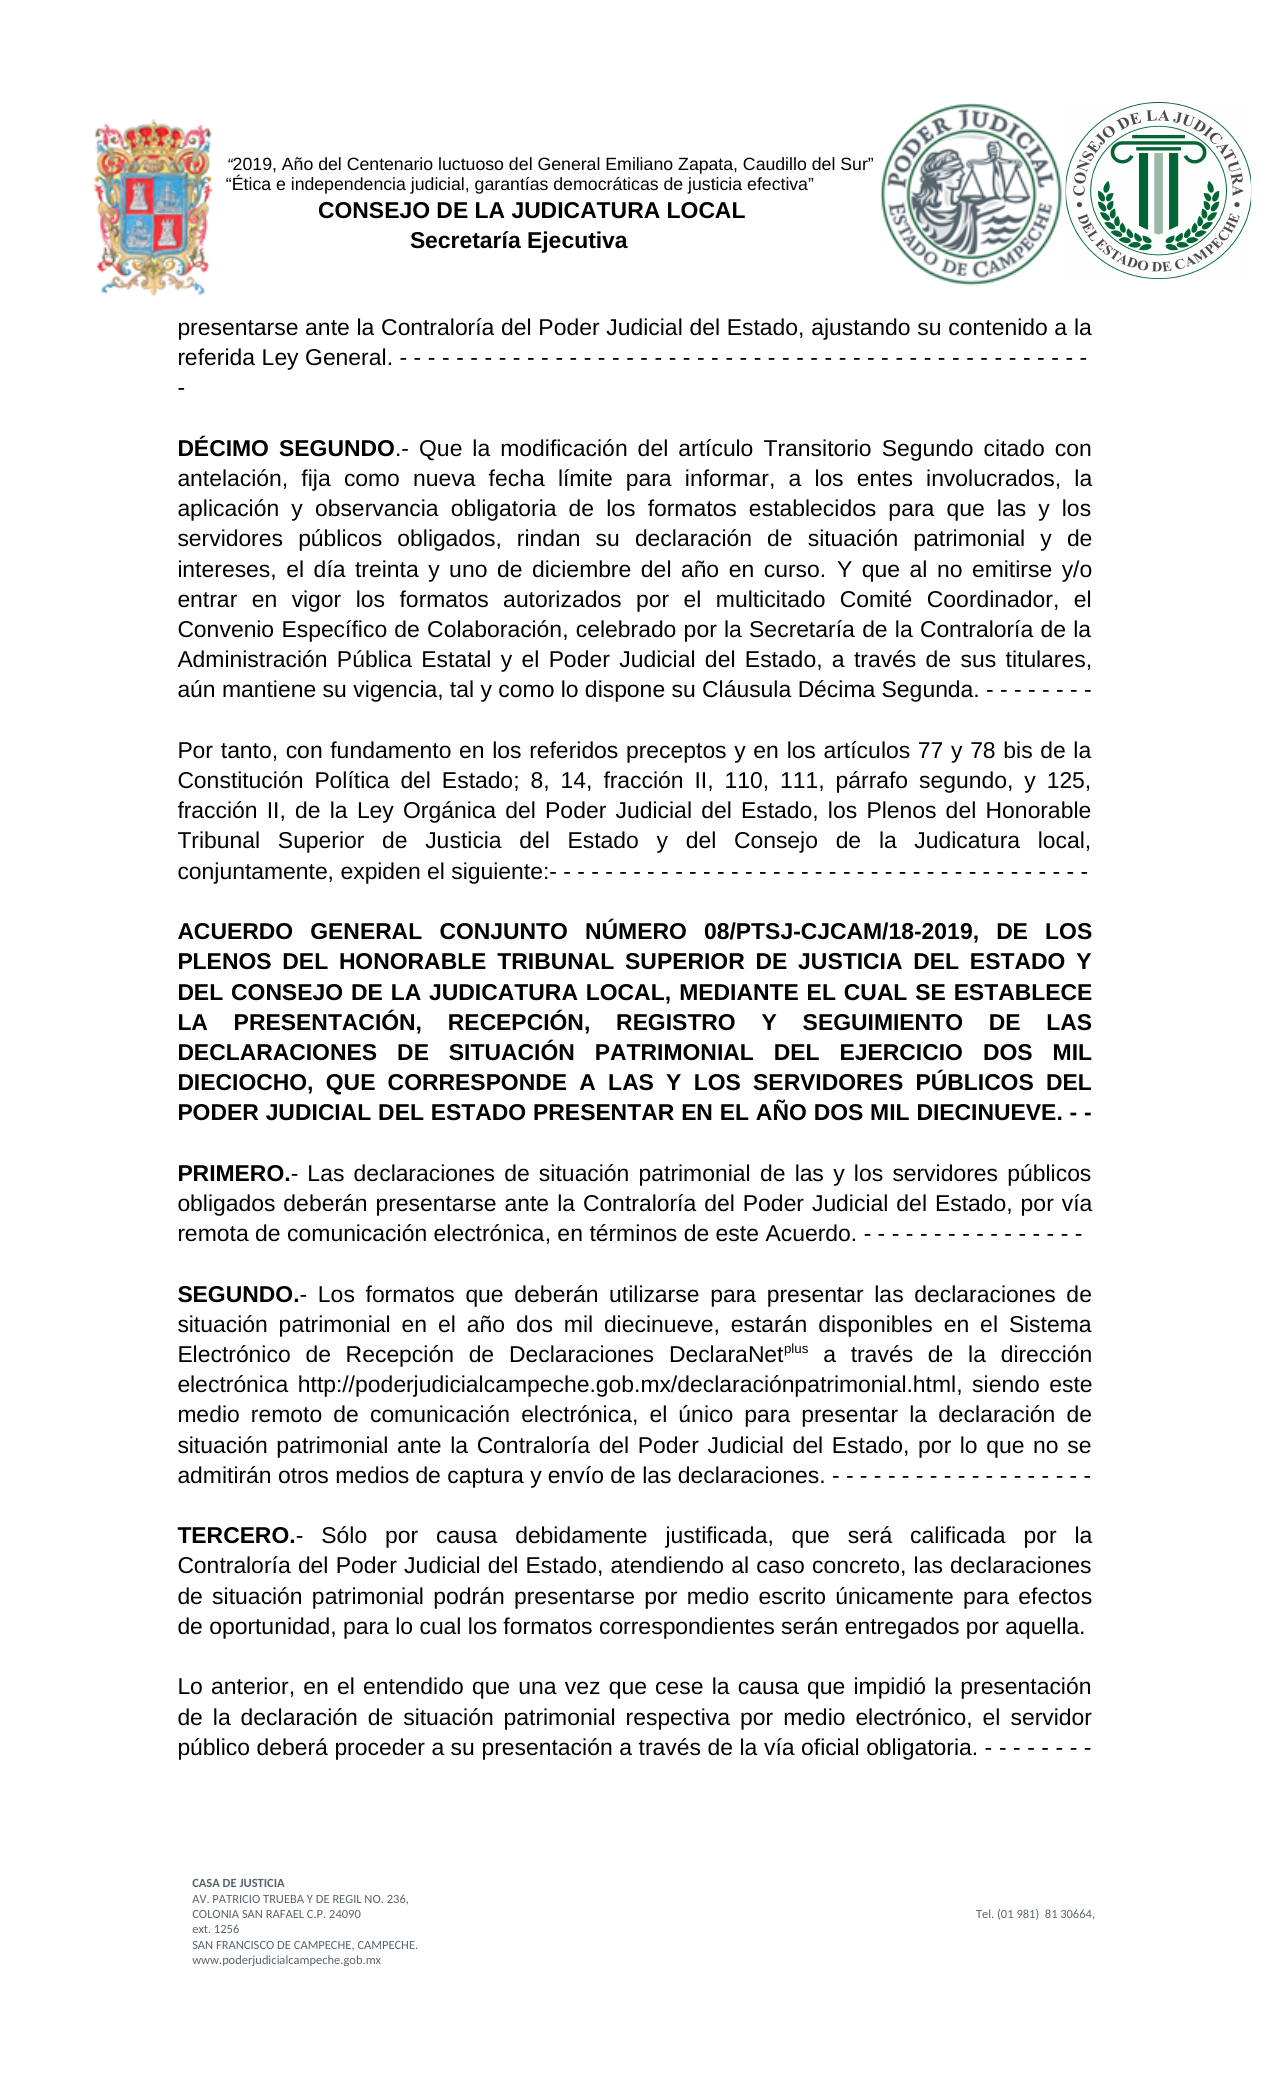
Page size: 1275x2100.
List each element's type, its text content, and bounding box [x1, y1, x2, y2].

text Lo anterior, en el entendido que una vez que cese la causa que impidió la presentación de la declaración de situación patrimonial respectiva por medio electrónico, el servidor público deberá proceder a su presentación a través de la vía oficial obligatoria. - - - - - - - - - [177, 1673, 1093, 1790]
text SEGUNDO.- Los formatos que deberán utilizarse para presentar las declaraciones de situación patrimonial en el año dos mil diecinueve, estarán disponibles en el Sistema Electrónico de Recepción de Declaraciones DeclaraNetplus a través de la dirección electrónica http://poderjudicialcampeche.gob.mx/declaraciónpatrimonial.html, siendo este medio remoto de comunicación electrónica, el único para presentar la declaración de situación patrimonial ante la Contraloría del Poder Judicial del Estado, por lo que no se admitirán otros medios de captura y envío de las declaraciones. - - - - - - - - - - - - - - - - - - - - [177, 1281, 1093, 1518]
text ACUERDO GENERAL CONJUNTO NÚMERO 08/PTSJ-CJCAM/18-2019, DE LOS PLENOS DEL HONORABLE TRIBUNAL SUPERIOR DE JUSTICIA DEL ESTADO Y DEL CONSEJO DE LA JUDICATURA LOCAL, MEDIANTE EL CUAL SE ESTABLECE LA PRESENTACIÓN, RECEPCIÓN, REGISTRO Y SEGUIMIENTO DE LAS DECLARACIONES DE SITUACIÓN PATRIMONIAL DEL EJERCICIO DOS MIL DIECIOCHO, QUE CORRESPONDE A LAS Y LOS SERVIDORES PÚBLICOS DEL PODER JUDICIAL DEL ESTADO PRESENTAR EN EL AÑO DOS MIL DIECINUEVE. - - - - [177, 918, 1093, 1156]
text Por tanto, con fundamento en los referidos preceptos y en los artículos 77 y 78 bis de la Constitución Política del Estado; 8, 14, fracción II, 110, 111, párrafo segundo, y 125, fracción II, de la Ley Orgánica del Poder Judicial del Estado, los Plenos del Honorable Tribunal Superior de Justicia del Estado y del Consejo de la Judicatura local, conjuntamente, expiden el siguiente:- - - - - - - - - - - - - - - - - - - - - - - - - - - - - - - - - - - - - - - [177, 737, 1093, 884]
text TERCERO.- Sólo por causa debidamente justificada, que será calificada por la Contraloría del Poder Judicial del Estado, atendiendo al caso concreto, las declaraciones de situación patrimonial podrán presentarse por medio escrito únicamente para efectos de oportunidad, para lo cual los formatos correspondientes serán entregados por aquella. [177, 1522, 1093, 1639]
picture [88, 107, 222, 316]
picture [880, 101, 1252, 287]
text PRIMERO.- Las declaraciones de situación patrimonial de las y los servidores públicos obligados deberán presentarse ante la Contraloría del Poder Judicial del Estado, por vía remota de comunicación electrónica, en términos de este Acuerdo. - - - - - - - - - - - - - - - -- - [177, 1160, 1093, 1277]
text DÉCIMO SEGUNDO.- Que la modificación del artículo Transitorio Segundo citado con antelación, fija como nueva fecha límite para informar, a los entes involucrados, la aplicación y observancia obligatoria de los formatos establecidos para que las y los servidores públicos obligados, rindan su declaración de situación patrimonial y de intereses, el día treinta y uno de diciembre del año en curso. Y que al no emitirse y/o entrar en vigor los formatos autorizados por el multicitado Comité Coordinador, el Convenio Específico de Colaboración, celebrado por la Secretaría de la Contraloría de la Administración Pública Estatal y el Poder Judicial del Estado, a través de sus titulares, aún mantiene su vigencia, tal y como lo dispone su Cláusula Décima Segunda. - - - - - - - - - [177, 435, 1093, 733]
